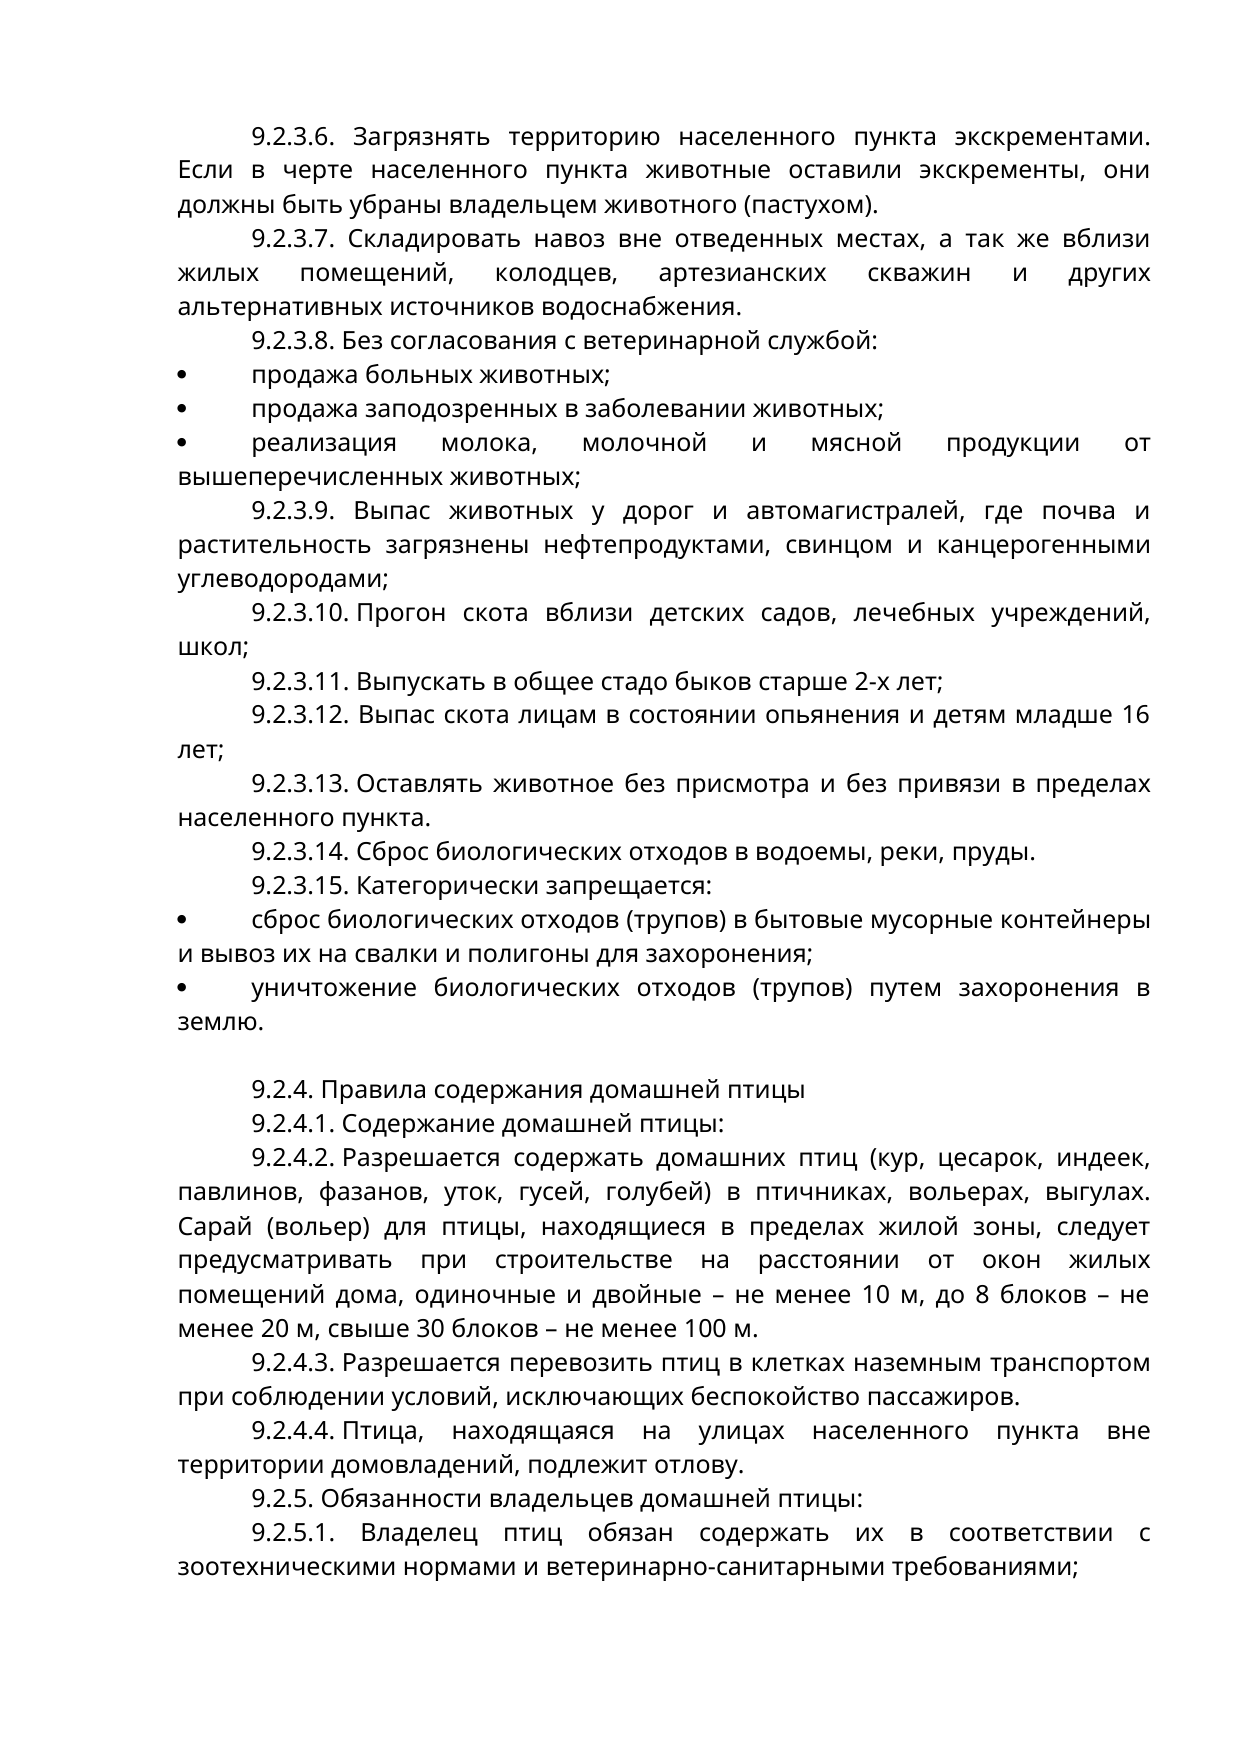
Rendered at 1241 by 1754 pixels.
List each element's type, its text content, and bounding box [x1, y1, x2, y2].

list сброс биологических отходов (трупов) в бытовые мусорные контейнеры и вывоз их на свалки и полигоны для захоронения; [177, 902, 1152, 970]
text 9.2.3.13. Оставлять животное без присмотра и без привязи в пределах населенного пункта. [177, 765, 1152, 833]
text 9.2.4. Правила содержания домашней птицы [177, 1072, 1152, 1106]
text 9.2.3.12. Выпас скота лицам в состоянии опьянения и детям младше 16 лет; [177, 697, 1152, 765]
text 9.2.4.2. Разрешается содержать домашних птиц (кур, цесарок, индеек, павлинов, фазанов, уток, гусей, голубей) в птичниках, вольерах, выгулах. Сарай (вольер) для птицы, находящиеся в пределах жилой зоны, следует предусматривать при строительстве на расстоянии от окон жилых помещений дома, одиночные и двойные – не менее 10 м, до 8 блоков – не менее 20 м, свыше 30 блоков – не менее 100 м. [177, 1140, 1152, 1344]
text 9.2.3.8. Без согласования с ветеринарной службой: [177, 322, 1152, 357]
list уничтожение биологических отходов (трупов) путем захоронения в землю. [177, 970, 1152, 1038]
text 9.2.5. Обязанности владельцев домашней птицы: [177, 1481, 1152, 1515]
text 9.2.3.7. Складировать навоз вне отведенных местах, а так же вблизи жилых помещений, колодцев, артезианских скважин и других альтернативных источников водоснабжения. [177, 220, 1152, 322]
text 9.2.3.15. Категорически запрещается: [177, 867, 1152, 902]
text 9.2.3.11. Выпускать в общее стадо быков старше 2-х лет; [177, 663, 1152, 697]
text 9.2.3.14. Сброс биологических отходов в водоемы, реки, пруды. [177, 833, 1152, 867]
list продажа больных животных; [177, 357, 1152, 391]
text 9.2.4.1. Содержание домашней птицы: [177, 1106, 1152, 1140]
text 9.2.3.10. Прогон скота вблизи детских садов, лечебных учреждений, школ; [177, 595, 1152, 663]
text 9.2.4.3. Разрешается перевозить птиц в клетках наземным транспортом при соблюдении условий, исключающих беспокойство пассажиров. [177, 1344, 1152, 1412]
text 9.2.4.4. Птица, находящаяся на улицах населенного пункта вне территории домовладений, подлежит отлову. [177, 1412, 1152, 1481]
text 9.2.5.1. Владелец птиц обязан содержать их в соответствии с зоотехническими нормами и ветеринарно-санитарными требованиями; [177, 1515, 1152, 1583]
text 9.2.3.6. Загрязнять территорию населенного пункта экскрементами. Если в черте населенного пункта животные оставили экскременты, они должны быть убраны владельцем животного (пастухом). [177, 118, 1152, 220]
list продажа заподозренных в заболевании животных; [177, 391, 1152, 425]
list реализация молока, молочной и мясной продукции от вышеперечисленных животных; [177, 425, 1152, 493]
text 9.2.3.9. Выпас животных у дорог и автомагистралей, где почва и растительность загрязнены нефтепродуктами, свинцом и канцерогенными углеводородами; [177, 493, 1152, 595]
